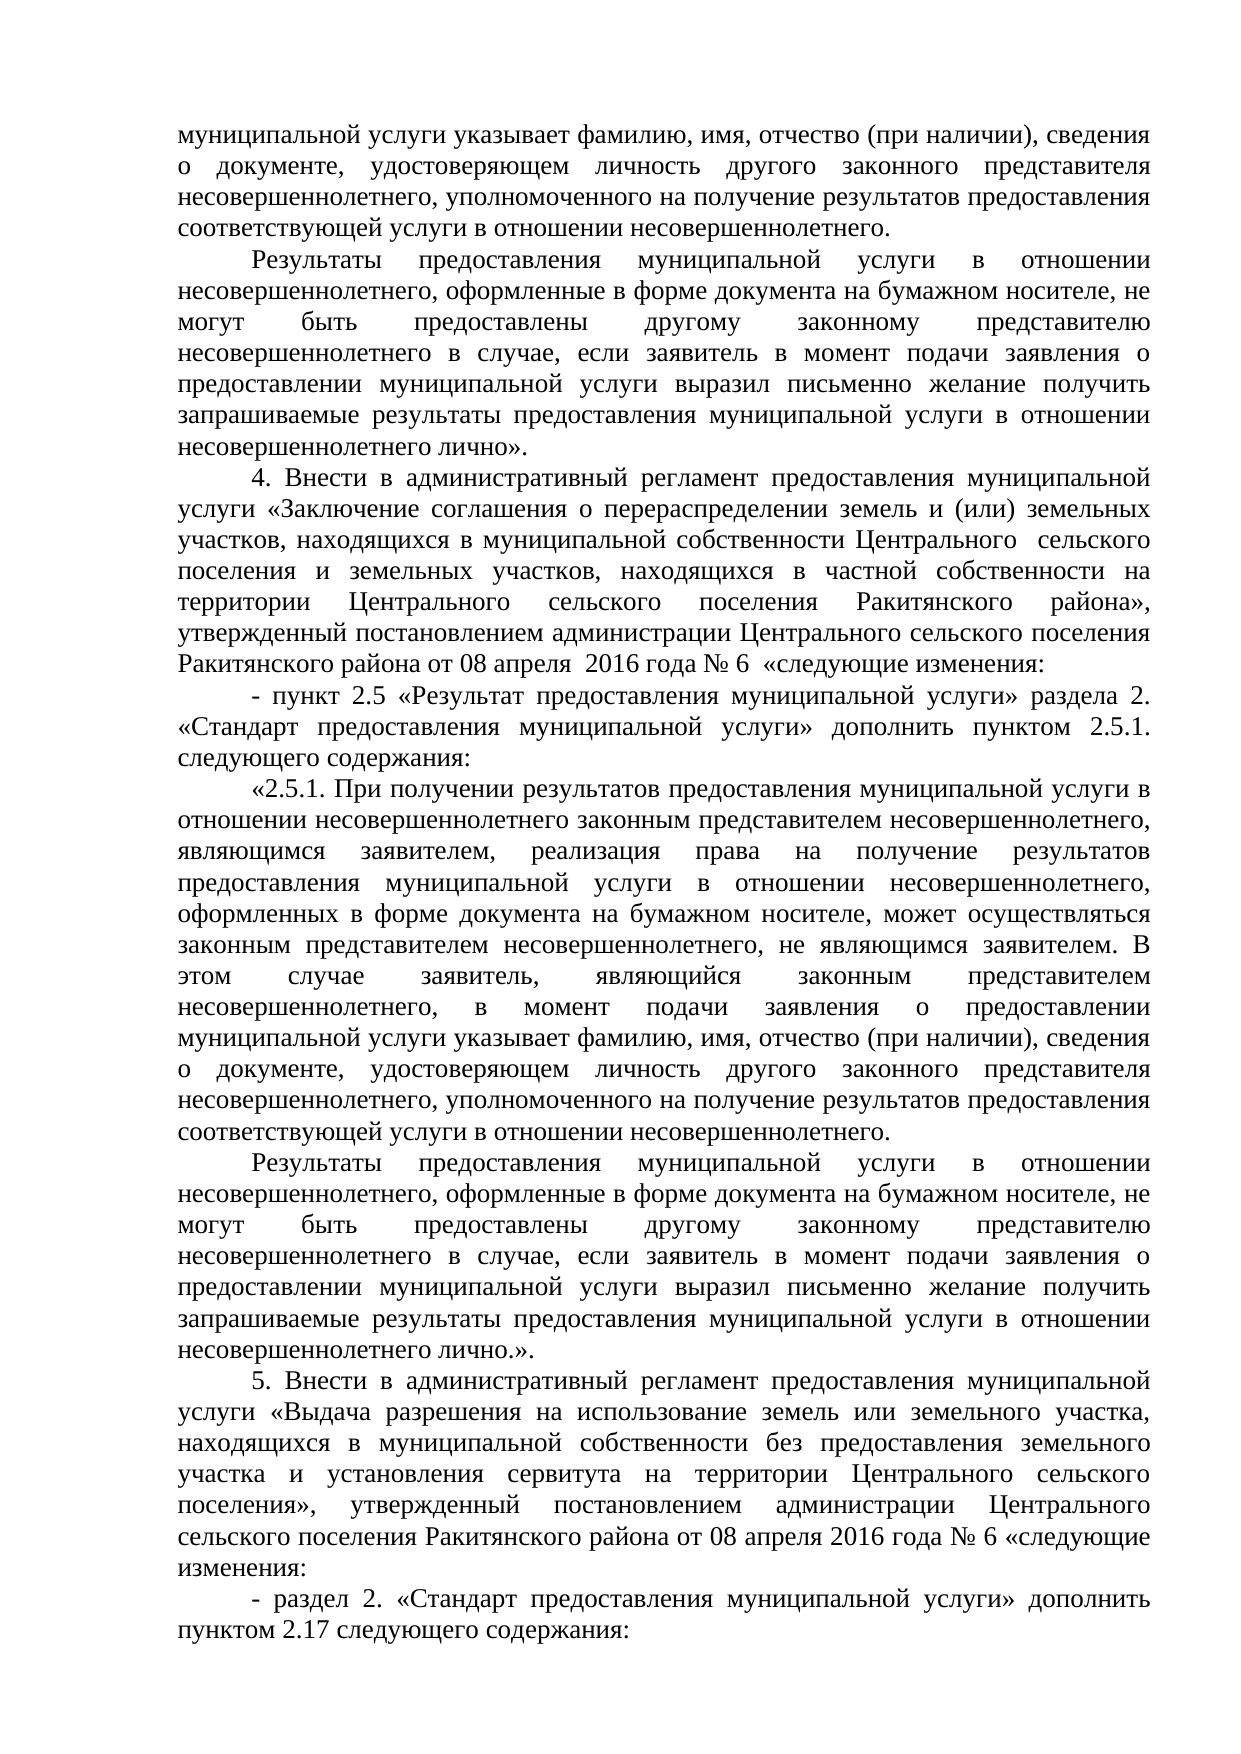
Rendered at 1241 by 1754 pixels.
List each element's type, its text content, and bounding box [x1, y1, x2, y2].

text - раздел 2. «Стандарт предоставления муниципальной услуги» дополнить пунктом 2.17 следующего содержания: [177, 1582, 1152, 1644]
text Результаты предоставления муниципальной услуги в отношении несовершеннолетнего, оформленные в форме документа на бумажном носителе, не могут быть предоставлены другому законному представителю несовершеннолетнего в случае, если заявитель в момент подачи заявления о предоставлении муниципальной услуги выразил письменно желание получить запрашиваемые результаты предоставления муниципальной услуги в отношении несовершеннолетнего лично». [177, 243, 1152, 461]
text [177, 118, 1152, 243]
text 5. Внести в административный регламент предоставления муниципальной услуги «Выдача разрешения на использование земель или земельного участка, находящихся в муниципальной собственности без предоставления земельного участка и установления сервитута на территории Центрального сельского поселения», утвержденный постановлением администрации Центрального сельского поселения Ракитянского района от 08 апреля 2016 года № 6 «следующие изменения: [177, 1364, 1152, 1582]
text 4. Внести в административный регламент предоставления муниципальной услуги «Заключение соглашения о перераспределении земель и (или) земельных участков, находящихся в муниципальной собственности Центрального сельского поселения и земельных участков, находящихся в частной собственности на территории Центрального сельского поселения Ракитянского района», утвержденный постановлением администрации Центрального сельского поселения Ракитянского района от 08 апреля 2016 года № 6 «следующие изменения: [177, 461, 1152, 679]
text - пункт 2.5 «Результат предоставления муниципальной услуги» раздела 2. «Стандарт предоставления муниципальной услуги» дополнить пунктом 2.5.1. следующего содержания: [177, 679, 1152, 772]
text «2.5.1. При получении результатов предоставления муниципальной услуги в отношении несовершеннолетнего законным представителем несовершеннолетнего, являющимся заявителем, реализация права на получение результатов предоставления муниципальной услуги в отношении несовершеннолетнего, оформленных в форме документа на бумажном носителе, может осуществляться законным представителем несовершеннолетнего, не являющимся заявителем. В этом случае заявитель, являющийся законным представителем несовершеннолетнего, в момент подачи заявления о предоставлении муниципальной услуги указывает фамилию, имя, отчество (при наличии), сведения о документе, удостоверяющем личность другого законного представителя несовершеннолетнего, уполномоченного на получение результатов предоставления соответствующей услуги в отношении несовершеннолетнего. [177, 772, 1152, 1146]
